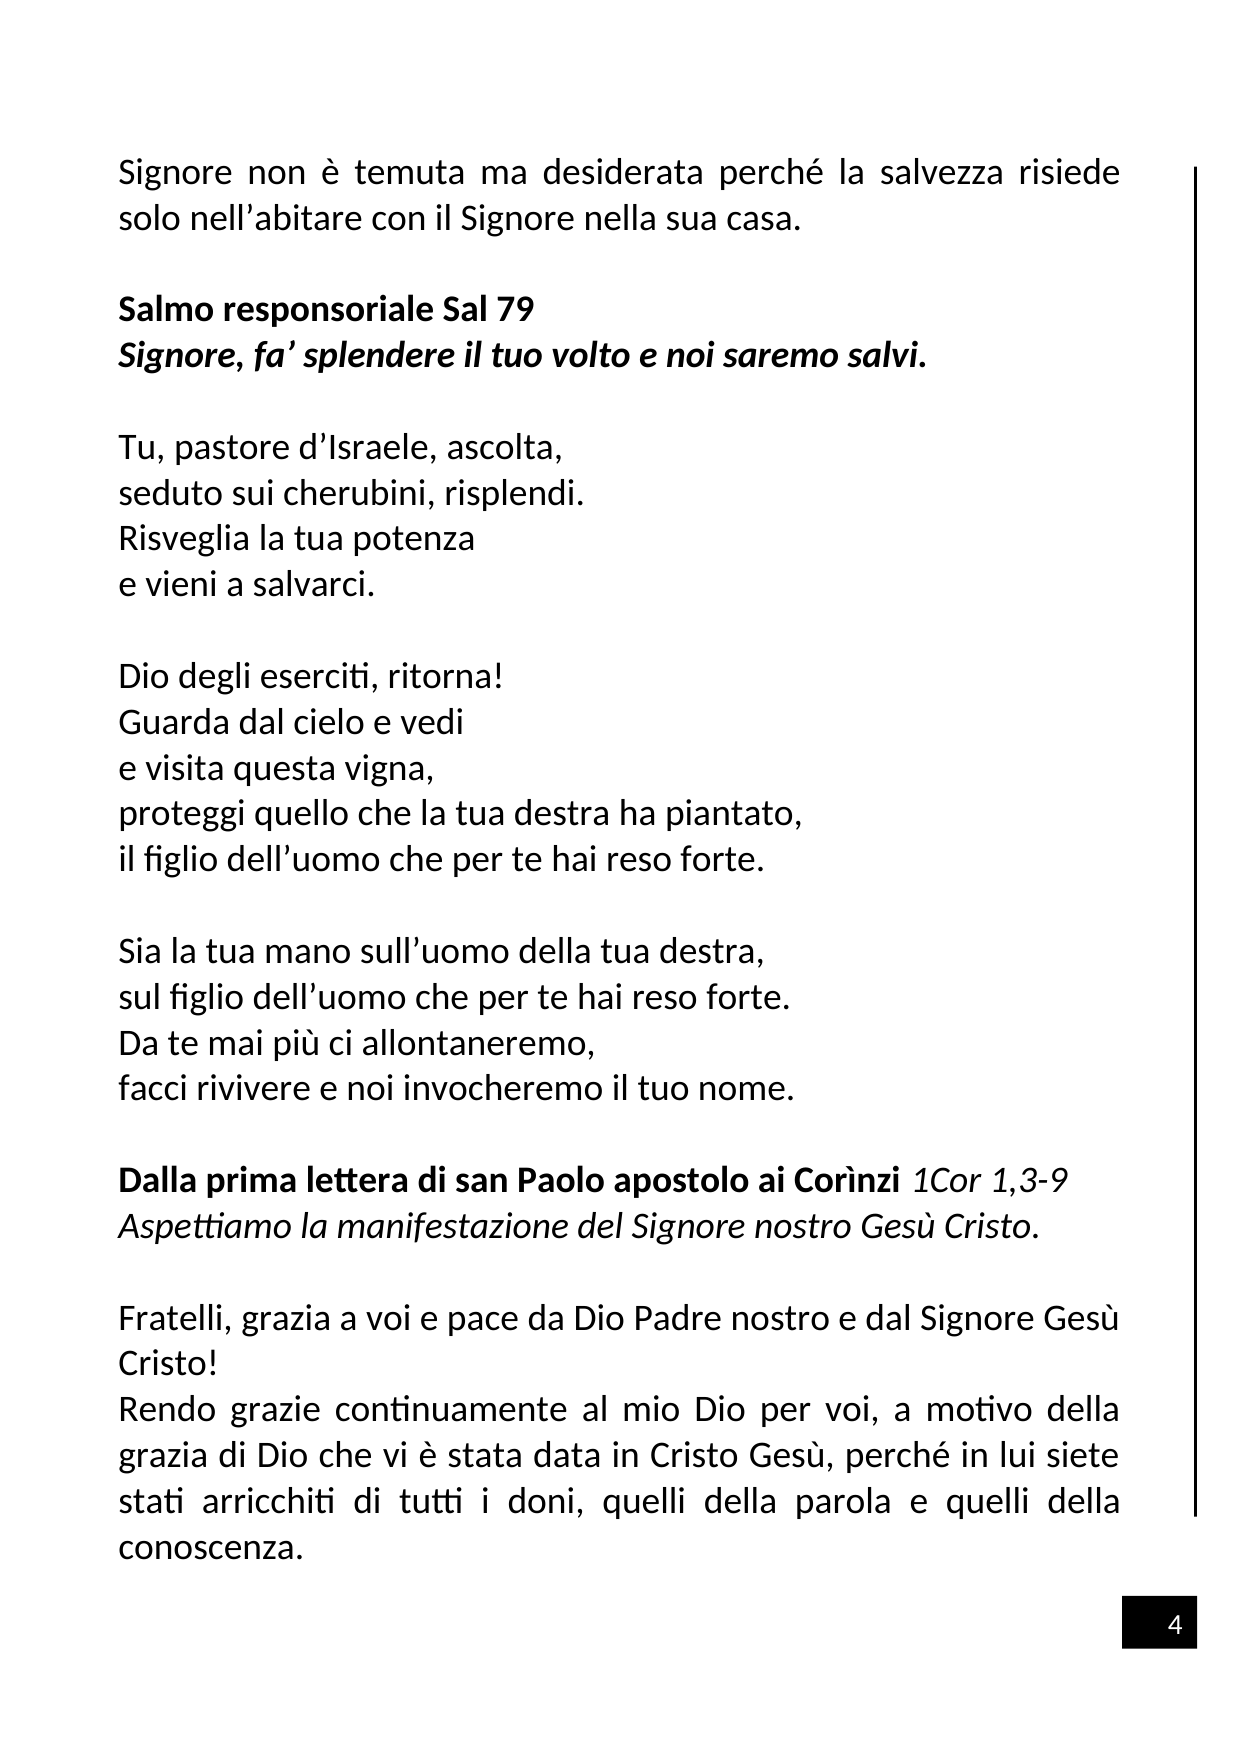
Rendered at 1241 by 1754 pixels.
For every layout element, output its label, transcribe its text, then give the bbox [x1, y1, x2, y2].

text Aspettiamo la manifestazione del Signore nostro Gesù Cristo. [118, 1202, 1122, 1248]
text Da te mai più ci allontaneremo, [118, 1018, 1122, 1064]
text facci rivivere e noi invocheremo il tuo nome. [118, 1064, 1122, 1110]
text Fratelli, grazia a voi e pace da Dio Padre nostro e dal Signore Gesù Cristo! [118, 1293, 1122, 1385]
text Salmo responsoriale Sal 79 [118, 285, 1122, 331]
text sul figlio dell’uomo che per te hai reso forte. [118, 973, 1122, 1018]
text Rendo grazie continuamente al mio Dio per voi, a motivo della grazia di Dio che vi è stata data in Cristo Gesù, perché in lui siete stati arricchiti di tutti i doni, quelli della parola e quelli della conoscenza. [118, 1385, 1122, 1568]
text Tu, pastore d’Israele, ascolta, [118, 423, 1122, 468]
text proteggi quello che la tua destra ha piantato, [118, 789, 1122, 835]
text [118, 148, 1122, 239]
text Guarda dal cielo e vedi [118, 698, 1122, 743]
text seduto sui cherubini, risplendi. [118, 468, 1122, 514]
text e visita questa vigna, [118, 743, 1122, 789]
text Dalla prima lettera di san Paolo apostolo ai Corìnzi 1Cor 1,3-9 [118, 1156, 1122, 1202]
text e vieni a salvarci. [118, 560, 1122, 606]
text Risveglia la tua potenza [118, 514, 1122, 560]
text Signore, fa’ splendere il tuo volto e noi saremo salvi. [118, 331, 1122, 377]
text Dio degli eserciti, ritorna! [118, 652, 1122, 698]
text il figlio dell’uomo che per te hai reso forte. [118, 835, 1122, 881]
text Sia la tua mano sull’uomo della tua destra, [118, 927, 1122, 973]
